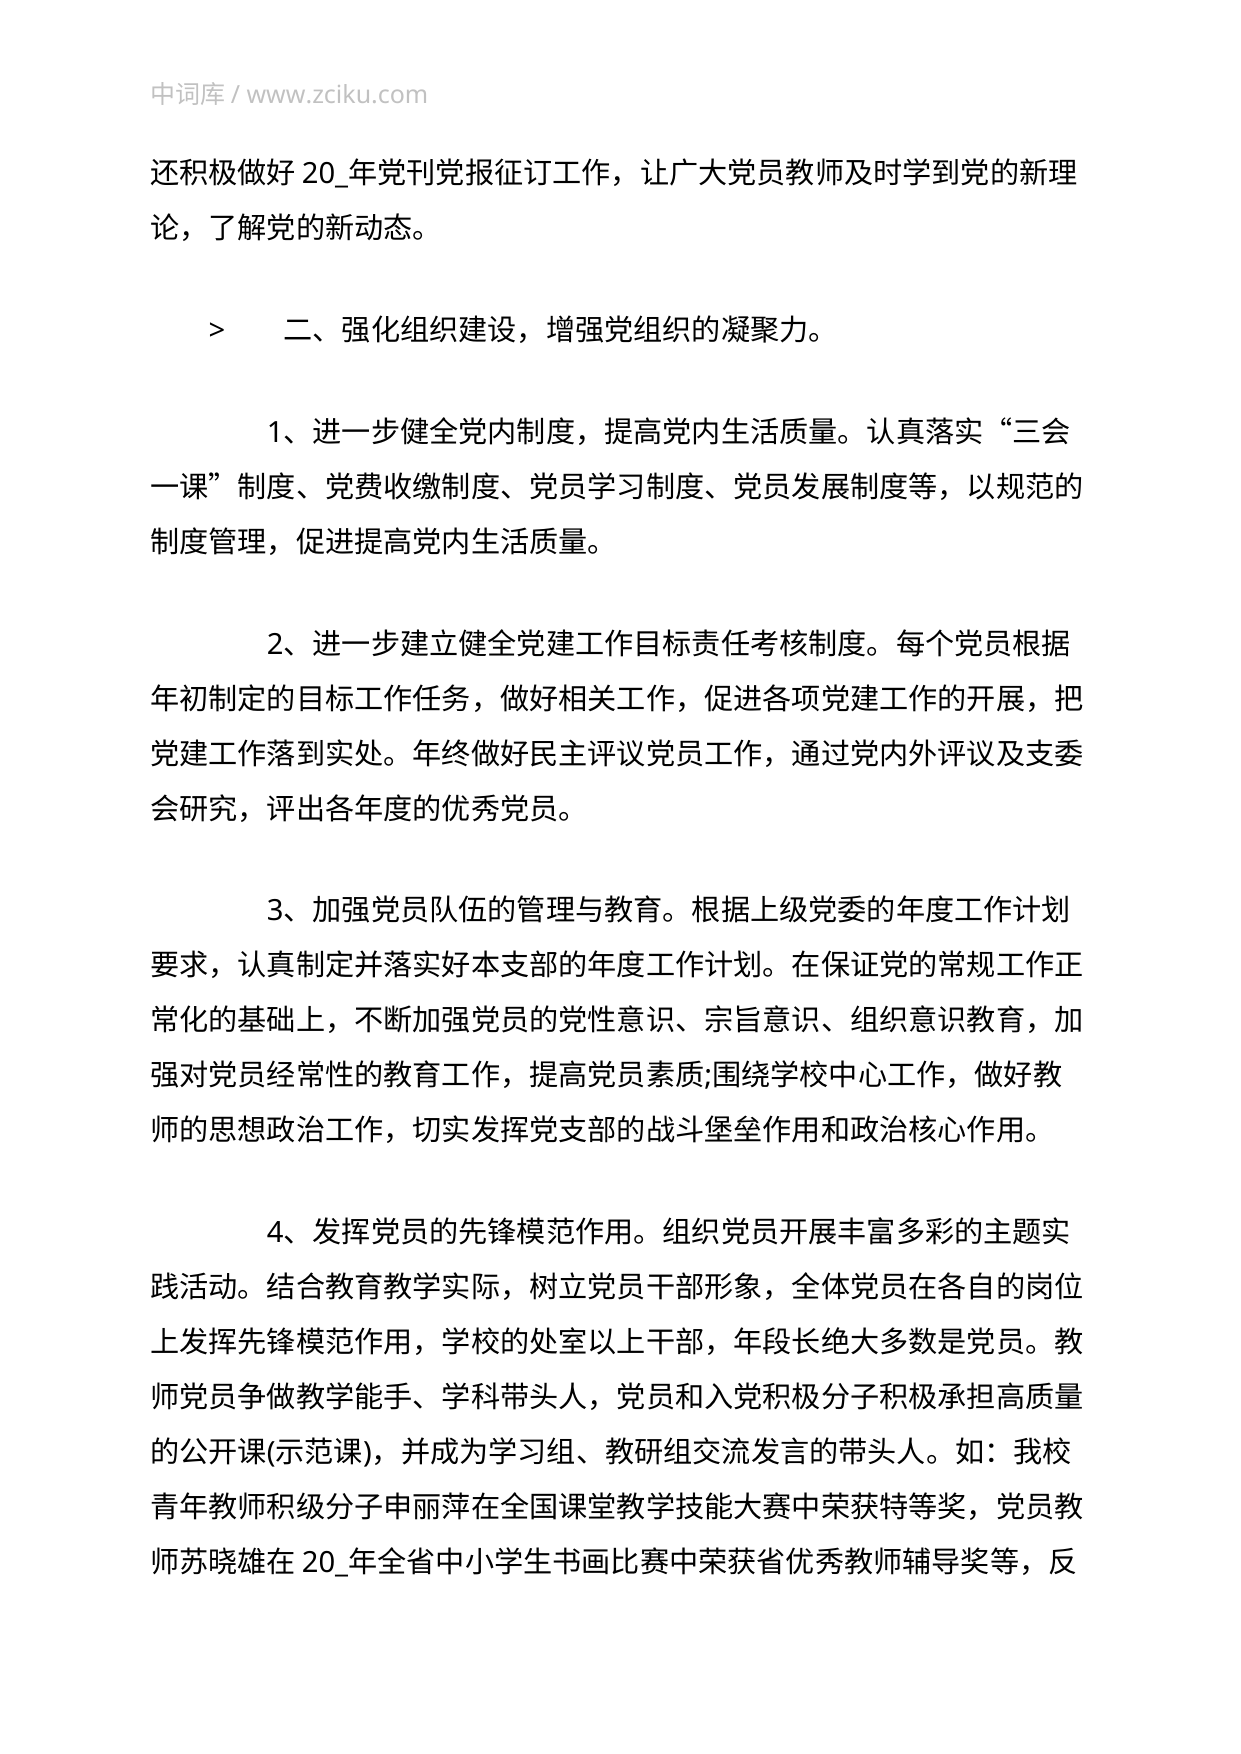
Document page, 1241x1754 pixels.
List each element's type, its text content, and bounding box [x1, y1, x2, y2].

text 1、进一步健全党内制度，提高党内生活质量。认真落实“三会一课”制度、党费收缴制度、党员学习制度、党员发展制度等，以规范的制度管理，促进提高党内生活质量。 [150, 409, 1090, 561]
text 3、加强党员队伍的管理与教育。根据上级党委的年度工作计划要求，认真制定并落实好本支部的年度工作计划。在保证党的常规工作正常化的基础上，不断加强党员的党性意识、宗旨意识、组织意识教育，加强对党员经常性的教育工作，提高党员素质;围绕学校中心工作，做好教师的思想政治工作，切实发挥党支部的战斗堡垒作用和政治核心作用。 [150, 887, 1090, 1149]
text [150, 150, 1090, 247]
text > 二、强化组织建设，增强党组织的凝聚力。 [150, 307, 1090, 349]
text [150, 1208, 1090, 1581]
text 2、进一步建立健全党建工作目标责任考核制度。每个党员根据年初制定的目标工作任务，做好相关工作，促进各项党建工作的开展，把党建工作落到实处。年终做好民主评议党员工作，通过党内外评议及支委会研究，评出各年度的优秀党员。 [150, 620, 1090, 827]
